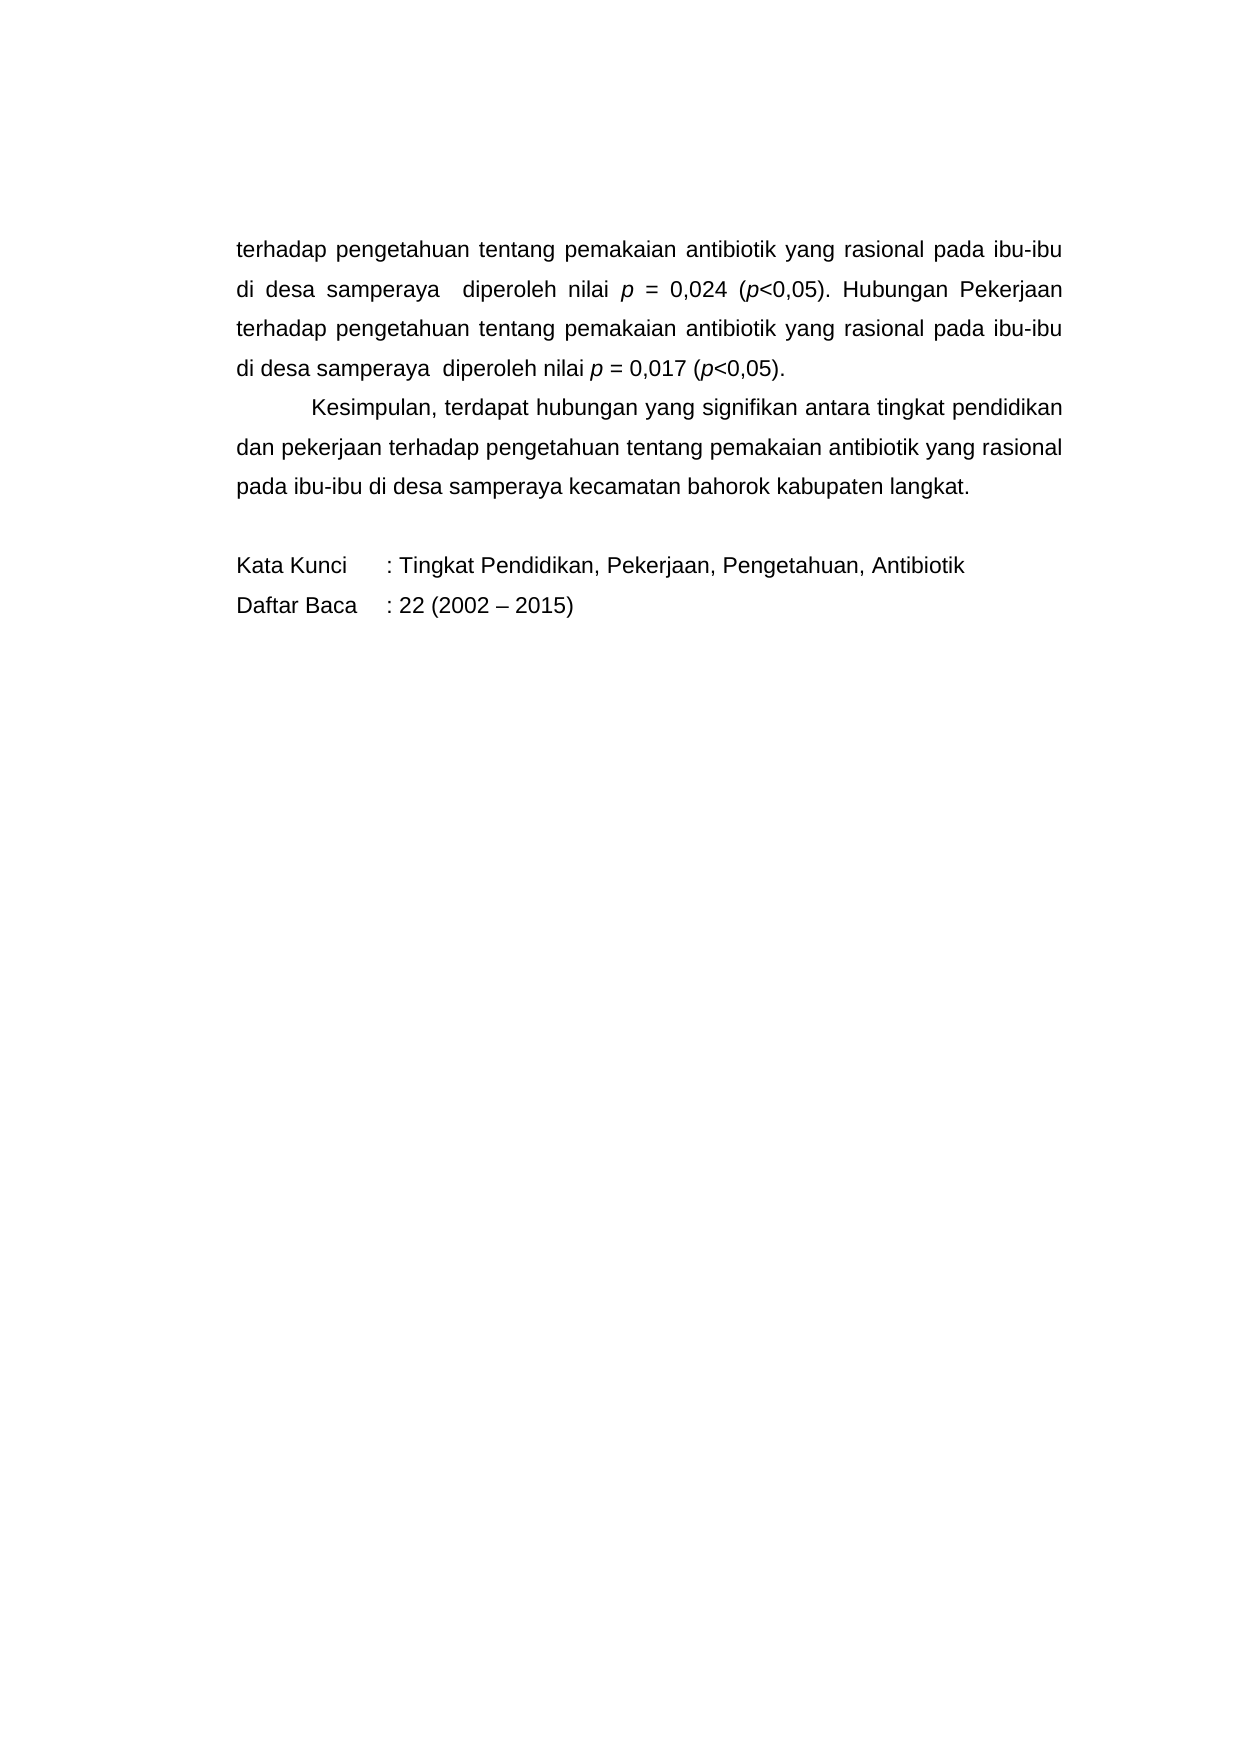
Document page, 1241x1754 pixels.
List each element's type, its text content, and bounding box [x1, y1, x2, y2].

text Daftar Baca : 22 (2002 – 2015) [236, 592, 1063, 618]
text Kata Kunci : Tingkat Pendidikan, Pekerjaan, Pengetahuan, Antibiotik [236, 552, 1063, 578]
text Kesimpulan, terdapat hubungan yang signifikan antara tingkat pendidikan dan pekerjaan terhadap pengetahuan tentang pemakaian antibiotik yang rasional pada ibu-ibu di desa samperaya kecamatan bahorok kabupaten langkat. [236, 394, 1063, 499]
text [236, 236, 1063, 381]
